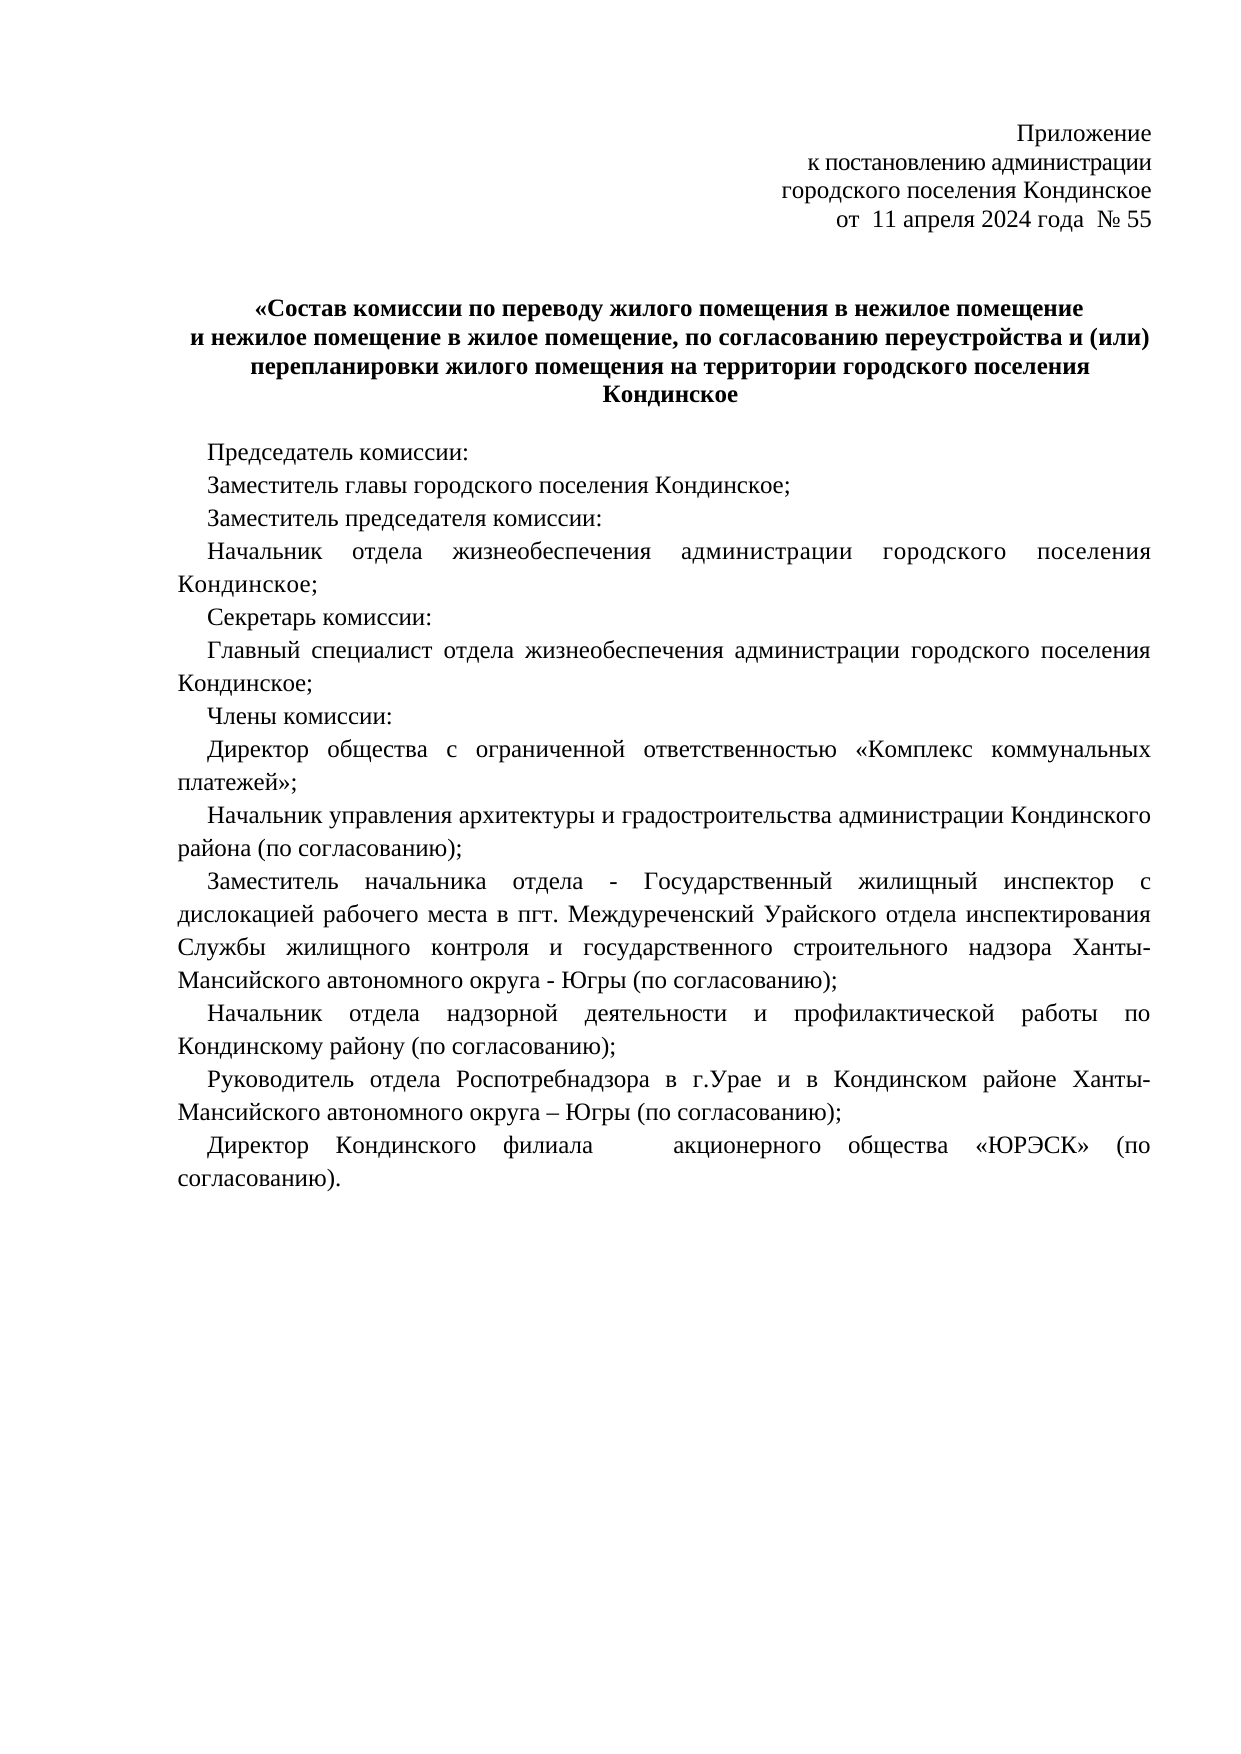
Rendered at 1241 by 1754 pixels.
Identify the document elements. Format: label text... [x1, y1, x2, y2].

text Заместитель главы городского поселения Кондинское; [177, 470, 1157, 499]
text Директор Кондинского филиала акционерного общества «ЮРЭСК» (по согласованию). [177, 1131, 1152, 1192]
text Начальник отдела жизнеобеспечения администрации городского поселения Кондинское; [177, 536, 1152, 598]
text от 11 апреля 2024 года № 55 [768, 204, 1152, 233]
text Главный специалист отдела жизнеобеспечения администрации городского поселения Кондинское; [177, 635, 1152, 697]
text к постановлению администрации городского поселения Кондинское [768, 147, 1152, 204]
text Руководитель отдела Роспотребнадзора в г.Урае и в Кондинском районе Ханты-Мансийского автономного округа – Югры (по согласованию); [177, 1064, 1152, 1126]
text и нежилое помещение в жилое помещение, по согласованию переустройства и (или) перепланировки жилого помещения на территории городского поселения Кондинское [184, 322, 1157, 408]
text Члены комиссии: [177, 701, 1152, 730]
text Приложение [802, 118, 1152, 147]
text Начальник отдела надзорной деятельности и профилактической работы по Кондинскому району (по согласованию); [177, 998, 1152, 1060]
text Начальник управления архитектуры и градостроительства администрации Кондинского района (по согласованию); [177, 800, 1152, 862]
text «Состав комиссии по переводу жилого помещения в нежилое помещение [181, 293, 1157, 322]
text Секретарь комиссии: [177, 602, 1152, 631]
text Директор общества с ограниченной ответственностью «Комплекс коммунальных платежей»; [177, 734, 1152, 796]
text Заместитель начальника отдела - Государственный жилищный инспектор с дислокацией рабочего места в пгт. Междуреченский Урайского отдела инспектирования Службы жилищного контроля и государственного строительного надзора Ханты-Мансийского автономного округа - Югры (по согласованию); [177, 866, 1152, 994]
text Заместитель председателя комиссии: [177, 503, 1152, 532]
text Председатель комиссии: [177, 437, 1157, 466]
